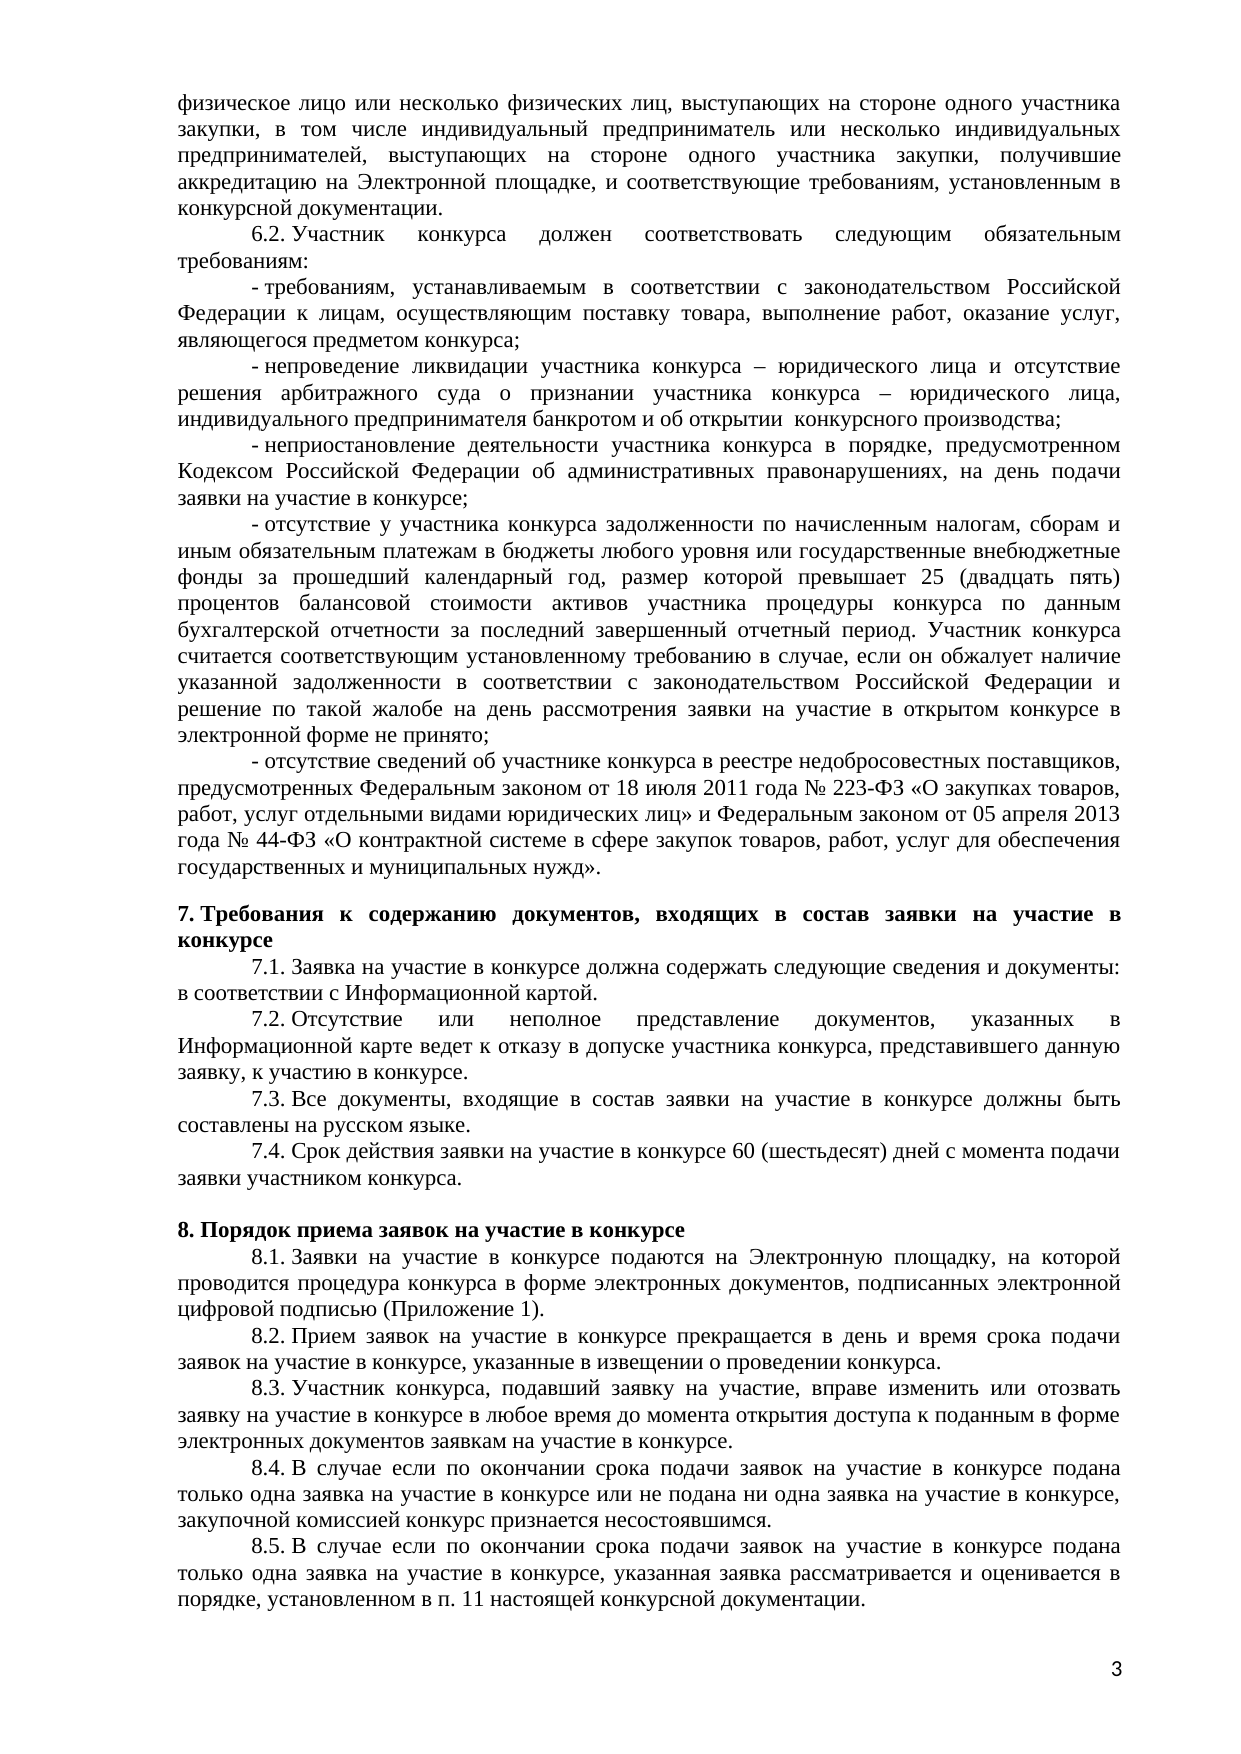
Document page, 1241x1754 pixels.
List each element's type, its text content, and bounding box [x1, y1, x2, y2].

text 8. Порядок приема заявок на участие в конкурсе [177, 1216, 1122, 1243]
text 7.1. Заявка на участие в конкурсе должна содержать следующие сведения и документы: в соответствии с Информационной картой. [177, 953, 1122, 1006]
text 7.2. Отсутствие или неполное представление документов, указанных в Информационной карте ведет к отказу в допуске участника конкурса, представившего данную заявку, к участию в конкурсе. [177, 1006, 1122, 1084]
text - непроведение ликвидации участника конкурса – юридического лица и отсутствие решения арбитражного суда о признании участника конкурса – юридического лица, индивидуального предпринимателя банкротом и об открытии конкурсного производства; [177, 352, 1122, 431]
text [177, 89, 1122, 220]
text 8.1. Заявки на участие в конкурсе подаются на Электронную площадку, на которой проводится процедура конкурса в форме электронных документов, подписанных электронной цифровой подписью (Приложение 1). [177, 1243, 1122, 1322]
text 7.3. Все документы, входящие в состав заявки на участие в конкурсе должны быть составлены на русском языке. [177, 1084, 1122, 1137]
text 8.5. В случае если по окончании срока подачи заявок на участие в конкурсе подана только одна заявка на участие в конкурсе, указанная заявка рассматривается и оценивается в порядке, установленном в п. 11 настоящей конкурсной документации. [177, 1533, 1122, 1612]
text - отсутствие сведений об участнике конкурса в реестре недобросовестных поставщиков, предусмотренных Федеральным законом от 18 июля 2011 года № 223-ФЗ «О закупках товаров, работ, услуг отдельными видами юридических лиц» и Федеральным законом от 05 апреля 2013 года № 44-ФЗ «О контрактной системе в сфере закупок товаров, работ, услуг для обеспечения государственных и муниципальных нужд». [177, 747, 1122, 879]
text 7. Требования к содержанию документов, входящих в состав заявки на участие в конкурсе [177, 900, 1122, 953]
text 6.2. Участник конкурса должен соответствовать следующим обязательным требованиям: [177, 220, 1122, 273]
text 8.4. В случае если по окончании срока подачи заявок на участие в конкурсе подана только одна заявка на участие в конкурсе или не подана ни одна заявка на участие в конкурсе, закупочной комиссией конкурс признается несостоявшимся. [177, 1453, 1122, 1533]
text - отсутствие у участника конкурса задолженности по начисленным налогам, сборам и иным обязательным платежам в бюджеты любого уровня или государственные внебюджетные фонды за прошедший календарный год, размер которой превышает 25 (двадцать пять) процентов балансовой стоимости активов участника процедуры конкурса по данным бухгалтерской отчетности за последний завершенный отчетный период. Участник конкурса считается соответствующим установленному требованию в случае, если он обжалует наличие указанной задолженности в соответствии с законодательством Российской Федерации и решение по такой жалобе на день рассмотрения заявки на участие в открытом конкурсе в электронной форме не принято; [177, 510, 1122, 747]
text - требованиям, устанавливаемым в соответствии с законодательством Российской Федерации к лицам, осуществляющим поставку товара, выполнение работ, оказание услуг, являющегося предметом конкурса; [177, 273, 1122, 352]
text 7.4. Срок действия заявки на участие в конкурсе 60 (шестьдесят) дней с момента подачи заявки участником конкурса. [177, 1137, 1122, 1190]
text 8.3. Участник конкурса, подавший заявку на участие, вправе изменить или отозвать заявку на участие в конкурсе в любое время до момента открытия доступа к поданным в форме электронных документов заявкам на участие в конкурсе. [177, 1374, 1122, 1453]
text - неприостановление деятельности участника конкурса в порядке, предусмотренном Кодексом Российской Федерации об административных правонарушениях, на день подачи заявки на участие в конкурсе; [177, 431, 1122, 510]
text 8.2. Прием заявок на участие в конкурсе прекращается в день и время срока подачи заявок на участие в конкурсе, указанные в извещении о проведении конкурса. [177, 1322, 1122, 1374]
